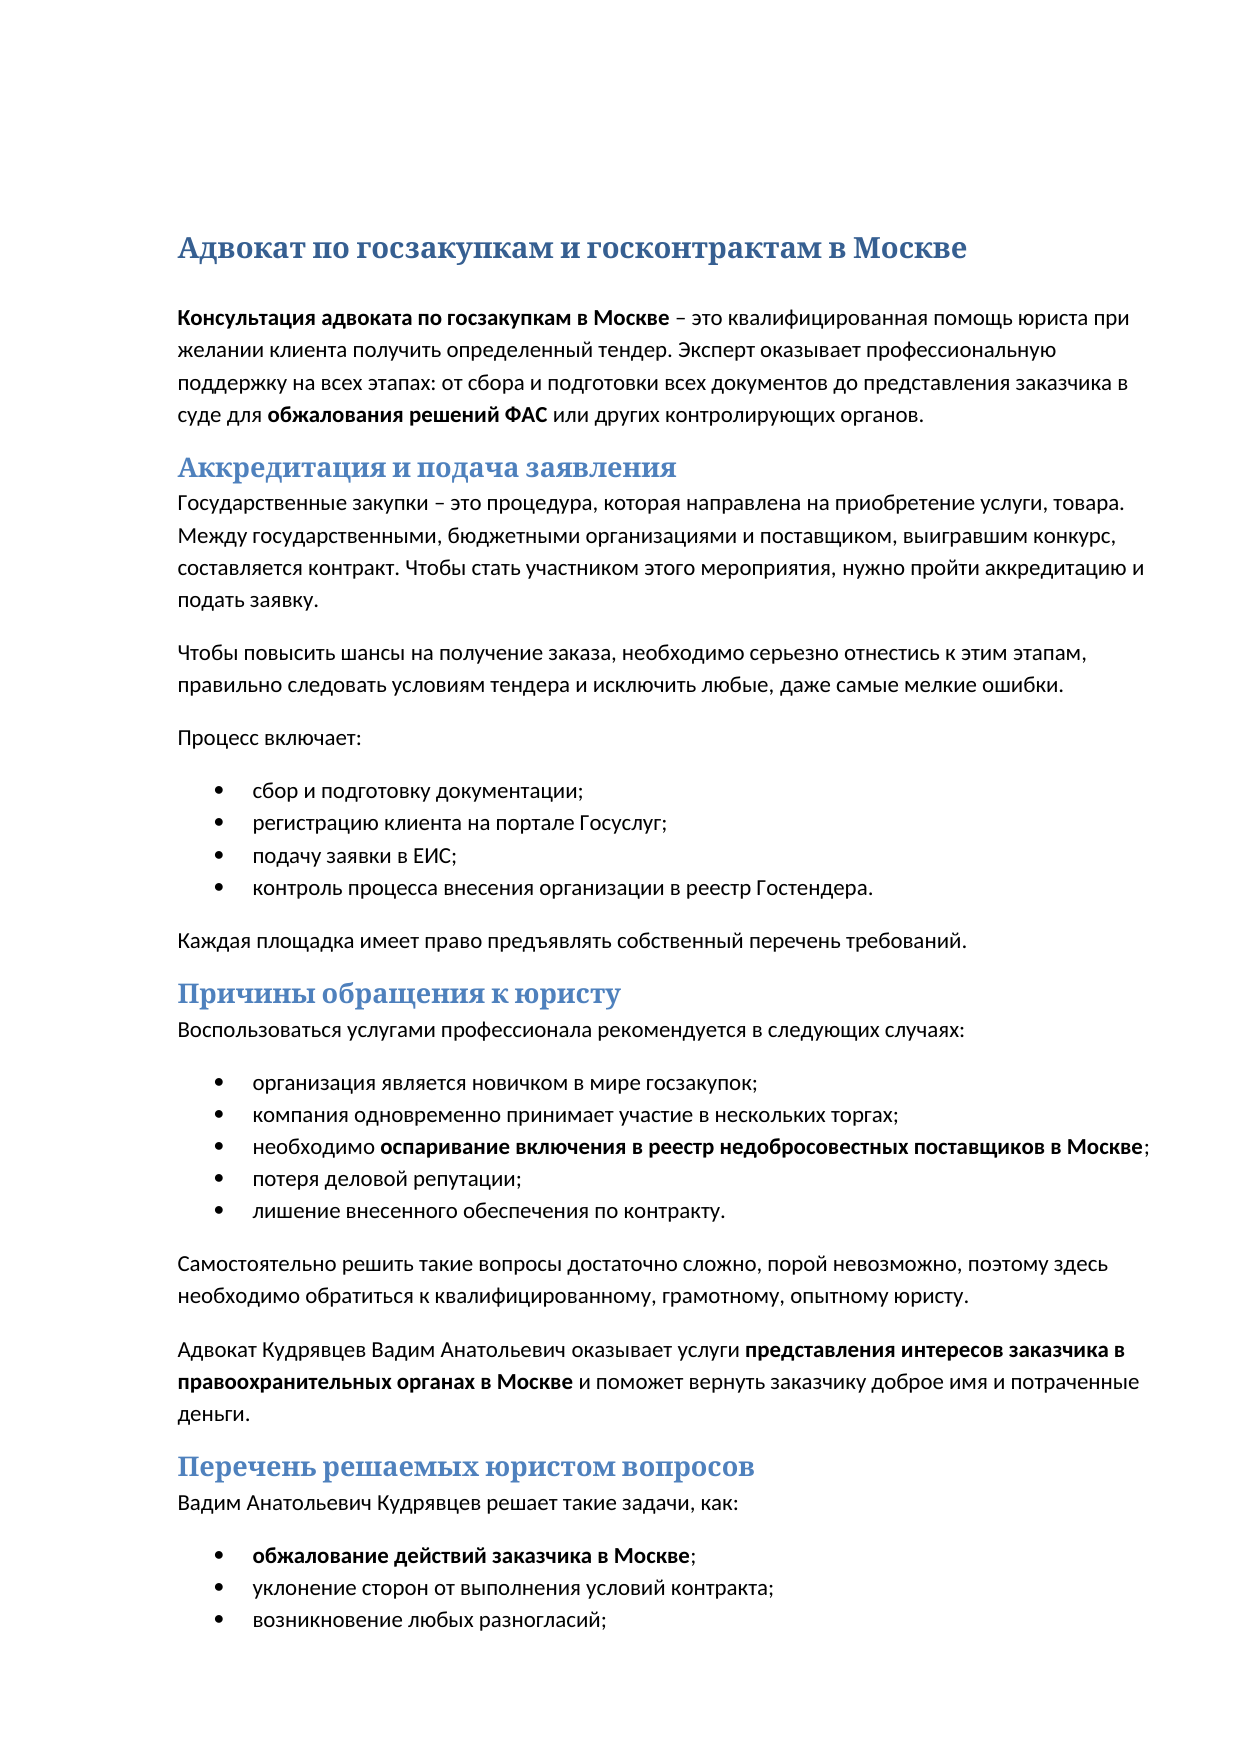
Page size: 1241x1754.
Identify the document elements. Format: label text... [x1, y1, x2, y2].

text Адвокат Кудрявцев Вадим Анатольевич оказывает услуги представления интересов заказчика в правоохранительных органах в Москве и поможет вернуть заказчику доброе имя и потраченные деньги. [177, 1335, 1152, 1427]
subtitle Причины обращения к юристу [177, 979, 1152, 1010]
subtitle Адвокат по госзакупкам и госконтрактам в Москве [177, 232, 1152, 266]
list организация является новичком в мире госзакупок; [215, 1068, 1152, 1096]
list подачу заявки в ЕИС; [215, 841, 1152, 869]
list уклонение сторон от выполнения условий контракта; [215, 1573, 1152, 1601]
text Воспользоваться услугами профессионала рекомендуется в следующих случаях: [177, 1015, 1152, 1043]
list компания одновременно принимает участие в нескольких торгах; [215, 1100, 1152, 1128]
text Государственные закупки – это процедура, которая направлена на приобретение услуги, товара. Между государственными, бюджетными организациями и поставщиком, выигравшим конкурс, составляется контракт. Чтобы стать участником этого мероприятия, нужно пройти аккредитацию и подать заявку. [177, 488, 1152, 613]
list сбор и подготовку документации; [215, 776, 1152, 804]
text Чтобы повысить шансы на получение заказа, необходимо серьезно отнестись к этим этапам, правильно следовать условиям тендера и исключить любые, даже самые мелкие ошибки. [177, 638, 1152, 698]
subtitle Аккредитация и подача заявления [177, 453, 1152, 484]
text Самостоятельно решить такие вопросы достаточно сложно, порой невозможно, поэтому здесь необходимо обратиться к квалифицированному, грамотному, опытному юристу. [177, 1249, 1152, 1310]
list лишение внесенного обеспечения по контракту. [215, 1196, 1152, 1224]
text Вадим Анатольевич Кудрявцев решает такие задачи, как: [177, 1488, 1152, 1516]
list регистрацию клиента на портале Госуслуг; [215, 808, 1152, 837]
text Процесс включает: [177, 723, 1152, 751]
list контроль процесса внесения организации в реестр Гостендера. [215, 873, 1152, 901]
list обжалование действий заказчика в Москве; [215, 1541, 1152, 1569]
text Каждая площадка имеет право предъявлять собственный перечень требований. [177, 926, 1152, 954]
text Консультация адвоката по госзакупкам в Москве – это квалифицированная помощь юриста при желании клиента получить определенный тендер. Эксперт оказывает профессиональную поддержку на всех этапах: от сбора и подготовки всех документов до представления заказчика в суде для обжалования решений ФАС или других контролирующих органов. [177, 271, 1152, 428]
subtitle Перечень решаемых юристом вопросов [177, 1452, 1152, 1483]
list необходимо оспаривание включения в реестр недобросовестных поставщиков в Москве; [215, 1132, 1152, 1160]
list возникновение любых разногласий; [215, 1605, 1152, 1633]
list потеря деловой репутации; [215, 1164, 1152, 1192]
